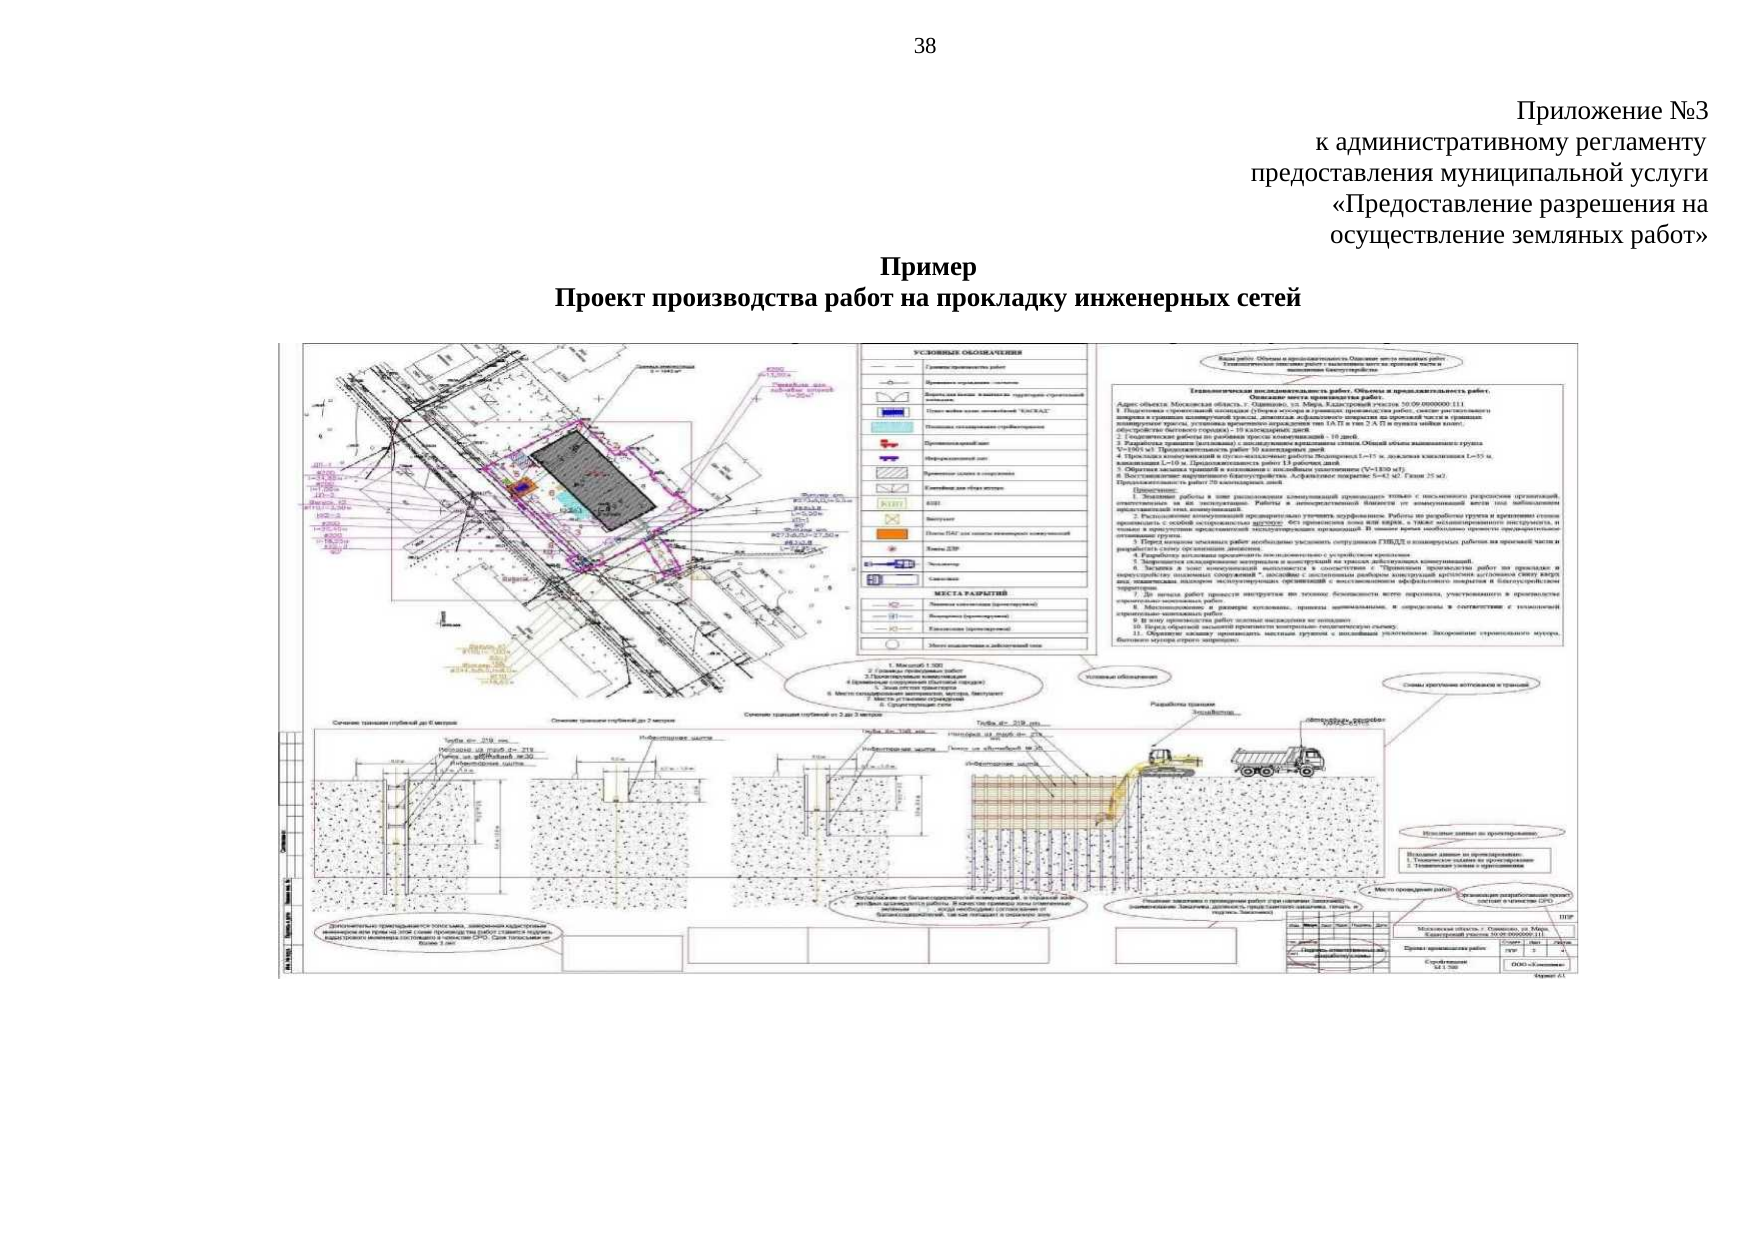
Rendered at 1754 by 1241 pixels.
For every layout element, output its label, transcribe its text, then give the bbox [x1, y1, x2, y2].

picture [278, 343, 1579, 979]
text к административному регламенту предоставления муниципальной услуги [148, 125, 1709, 187]
text осуществление земляных работ» [148, 219, 1709, 250]
text Пример [148, 250, 1709, 281]
text Проект производства работ на прокладку инженерных сетей [148, 281, 1709, 312]
text «Предоставление разрешения на [148, 187, 1709, 219]
text Приложение №3 [148, 94, 1709, 125]
